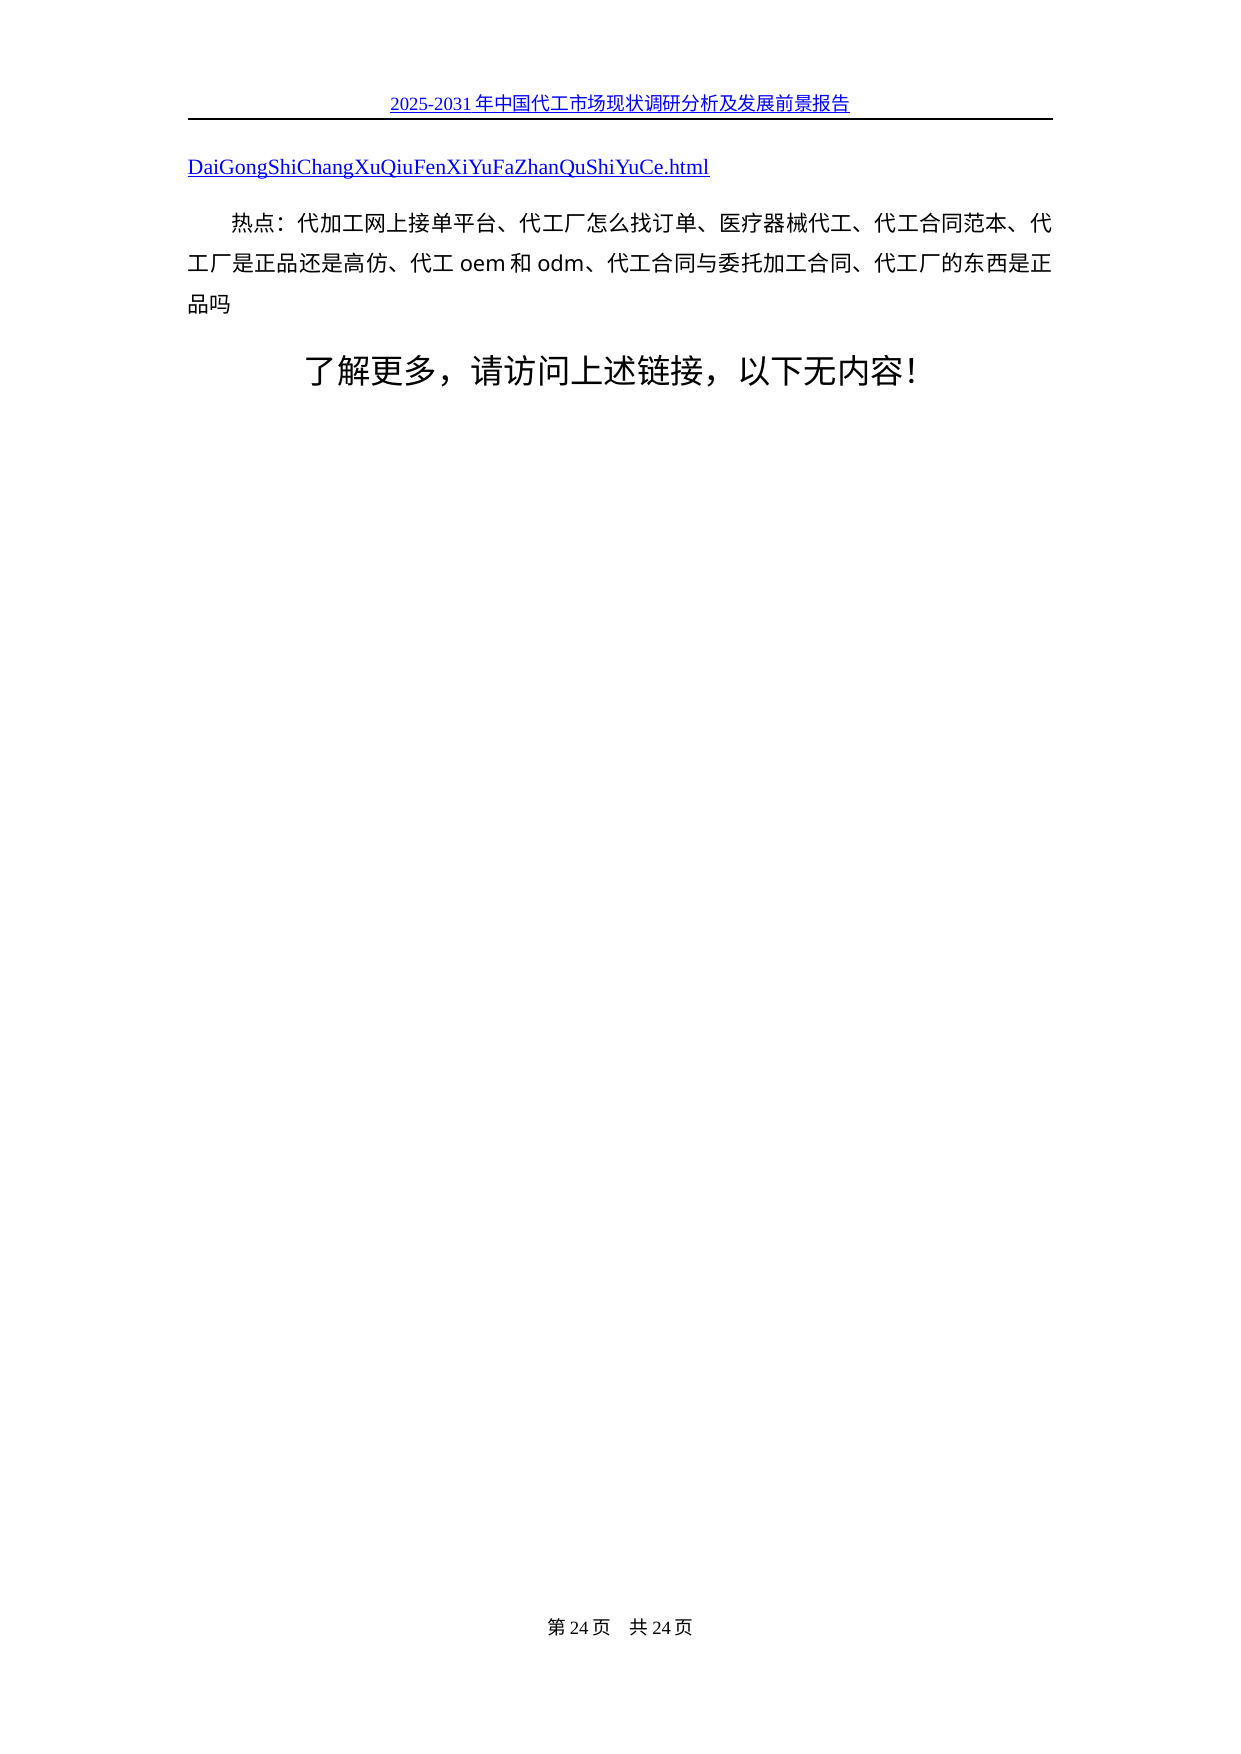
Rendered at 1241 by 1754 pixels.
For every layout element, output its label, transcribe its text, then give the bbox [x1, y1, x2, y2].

text 热点：代加工网上接单平台、代工厂怎么找订单、医疗器械代工、代工合同范本、代工厂是正品还是高仿、代工oem和odm、代工合同与委托加工合同、代工厂的东西是正品吗 [187, 205, 1053, 319]
title 了解更多，请访问上述链接，以下无内容！ [187, 337, 1053, 402]
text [187, 150, 1053, 183]
